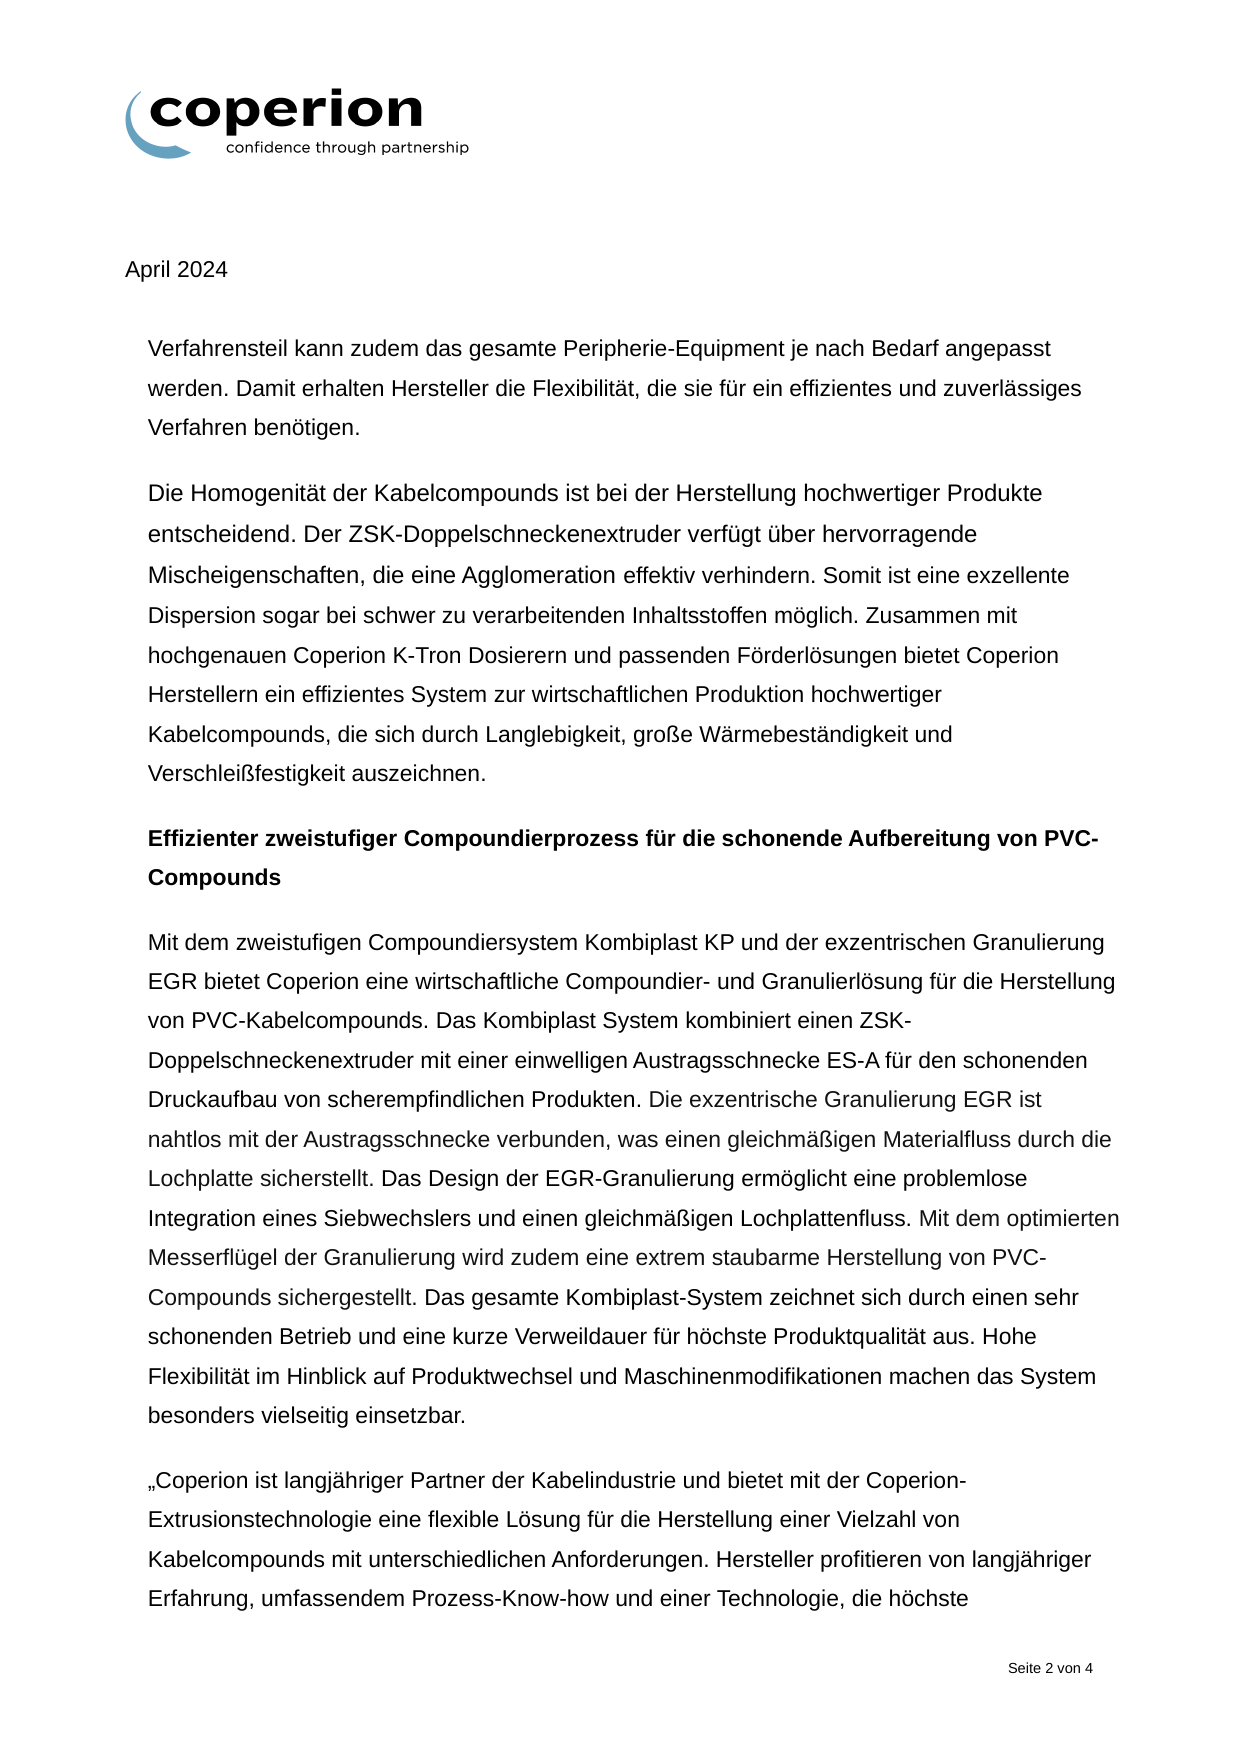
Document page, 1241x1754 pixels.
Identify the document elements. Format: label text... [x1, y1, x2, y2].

text Effizienter zweistufiger Compoundierprozess für die schonende Aufbereitung von PVC-Compounds [148, 824, 1122, 890]
picture [124, 87, 470, 160]
text Mit dem zweistufigen Compoundiersystem Kombiplast KP und der exzentrischen Granulierung EGR bietet Coperion eine wirtschaftliche Compoundier- und Granulierlösung für die Herstellung von PVC-Kabelcompounds. Das Kombiplast System kombiniert einen ZSK-Doppelschneckenextruder mit einer einwelligen Austragsschnecke ES-A für den schonenden Druckaufbau von scherempfindlichen Produkten. Die exzentrische Granulierung EGR ist nahtlos mit der Austragsschnecke verbunden, was einen gleichmäßigen Materialfluss durch die Lochplatte sicherstellt. Das Design der EGR-Granulierung ermöglicht eine problemlose Integration eines Siebwechslers und einen gleichmäßigen Lochplattenfluss. Mit dem optimierten Messerflügel der Granulierung wird zudem eine extrem staubarme Herstellung von PVC-Compounds sichergestellt. Das gesamte Kombiplast-System zeichnet sich durch einen sehr schonenden Betrieb und eine kurze Verweildauer für höchste Produktqualität aus. Hohe Flexibilität im Hinblick auf Produktwechsel und Maschinenmodifikationen machen das System besonders vielseitig einsetzbar. [148, 928, 1122, 1428]
text Die Homogenität der Kabelcompounds ist bei der Herstellung hochwertiger Produkte entscheidend. Der ZSK-Doppelschneckenextruder verfügt über hervorragende Mischeigenschaften, die eine Agglomeration effektiv verhindern. Somit ist eine exzellente Dispersion sogar bei schwer zu verarbeitenden Inhaltsstoffen möglich. Zusammen mit hochgenauen Coperion K-Tron Dosierern und passenden Förderlösungen bietet Coperion Herstellern ein effizientes System zur wirtschaftlichen Produktion hochwertiger Kabelcompounds, die sich durch Langlebigkeit, große Wärmebeständigkeit und Verschleißfestigkeit auszeichnen. [148, 479, 1122, 786]
